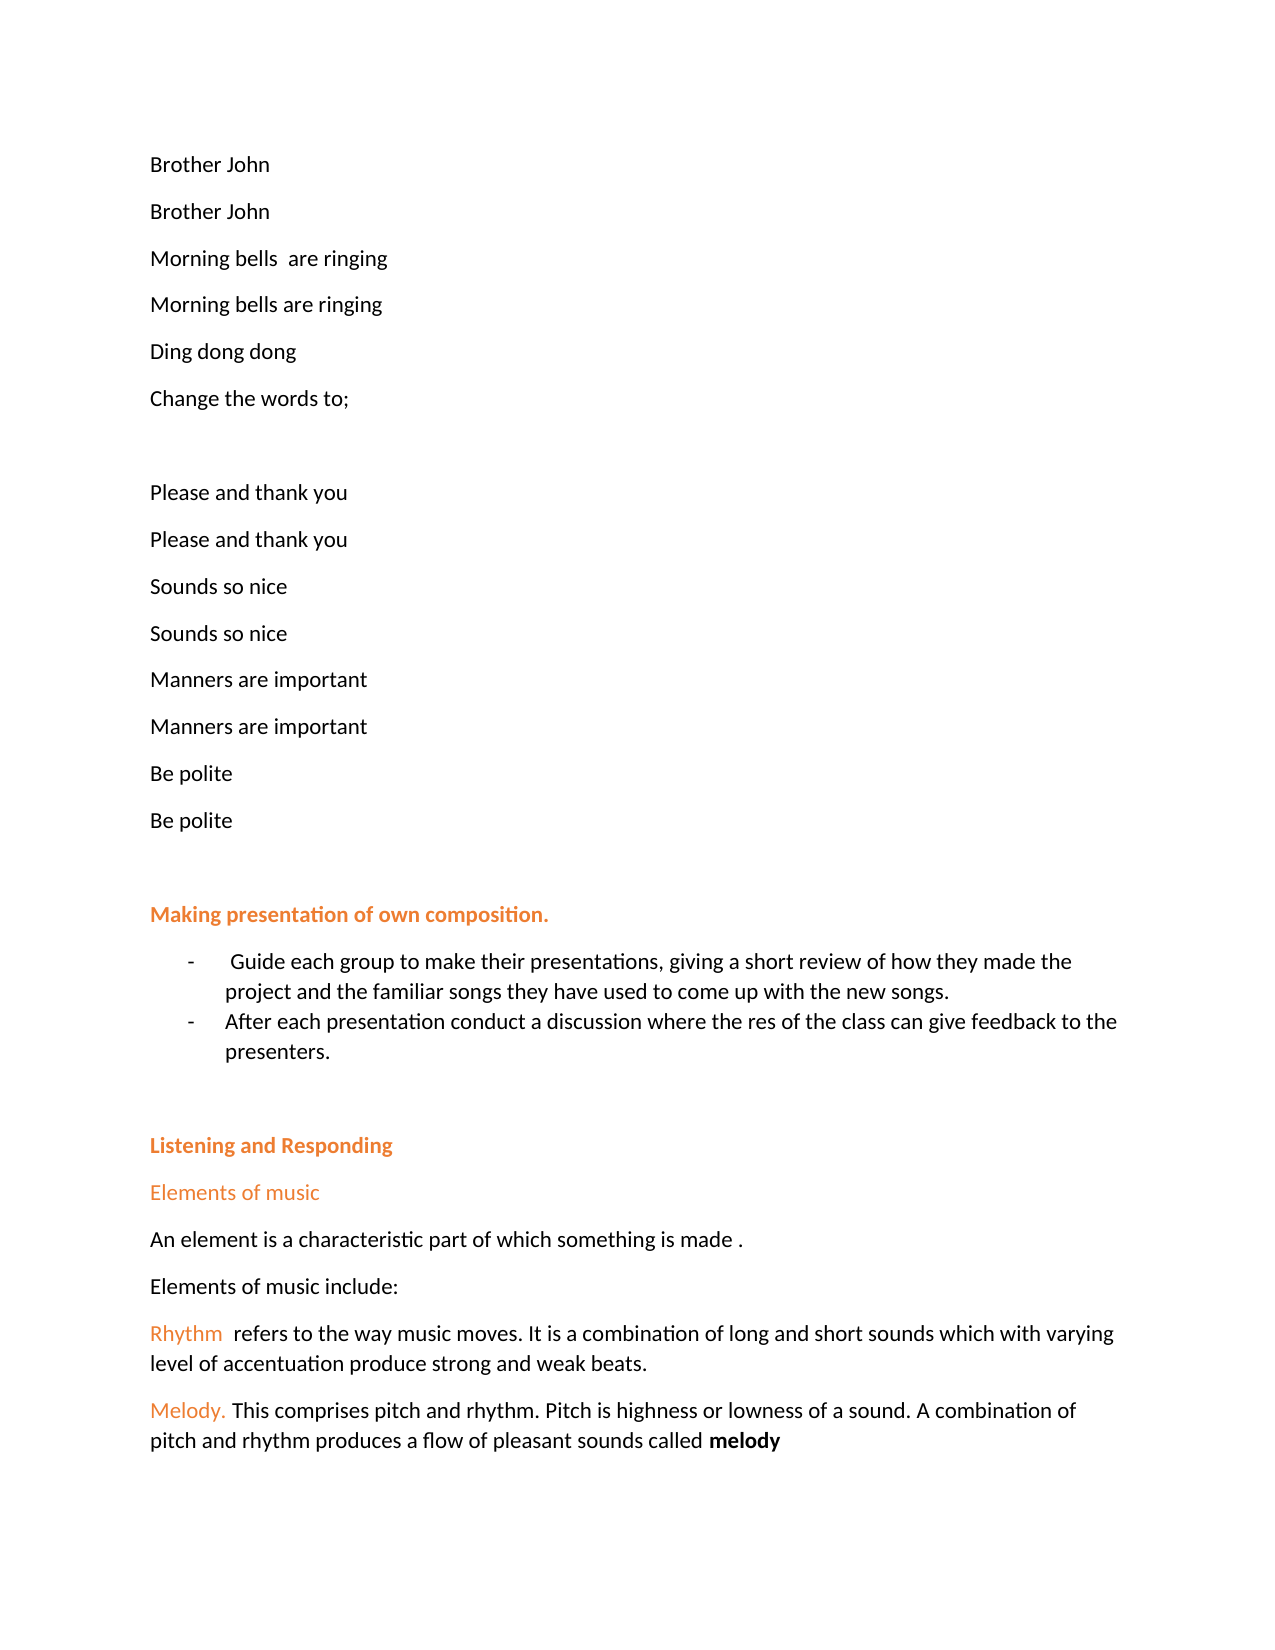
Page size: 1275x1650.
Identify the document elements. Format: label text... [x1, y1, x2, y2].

text Manners are important [150, 712, 1125, 741]
text Sounds so nice [150, 572, 1125, 600]
text Rhythm refers to the way music moves. It is a combination of long and short sounds which with varying level of accentuation produce strong and weak beats. [150, 1319, 1125, 1377]
text Morning bells are ringing [150, 291, 1125, 319]
text Ding dong dong [150, 337, 1125, 366]
text Sounds so nice [150, 619, 1125, 647]
text Elements of music [150, 1178, 1125, 1206]
text Brother John [150, 197, 1125, 225]
text Be polite [150, 759, 1125, 787]
text Please and thank you [150, 525, 1125, 553]
text Listening and Responding [150, 1131, 1125, 1159]
text An element is a characteristic part of which something is made . [150, 1225, 1125, 1253]
text Change the words to; [150, 384, 1125, 412]
text Melody. This comprises pitch and rhythm. Pitch is highness or lowness of a sound. A combination of pitch and rhythm produces a flow of pleasant sounds called melody [150, 1396, 1125, 1454]
text Morning bells are ringing [150, 244, 1125, 272]
list Guide each group to make their presentations, giving a short review of how they made the project and the familiar songs they have used to come up with the new songs. [187, 947, 1125, 1005]
text Manners are important [150, 666, 1125, 694]
text Please and thank you [150, 478, 1125, 506]
text Be polite [150, 806, 1125, 834]
text Making presentation of own composition. [150, 900, 1125, 928]
text Brother John [150, 150, 1125, 178]
text Elements of music include: [150, 1272, 1125, 1300]
list After each presentation conduct a discussion where the res of the class can give feedback to the presenters. [187, 1007, 1125, 1066]
